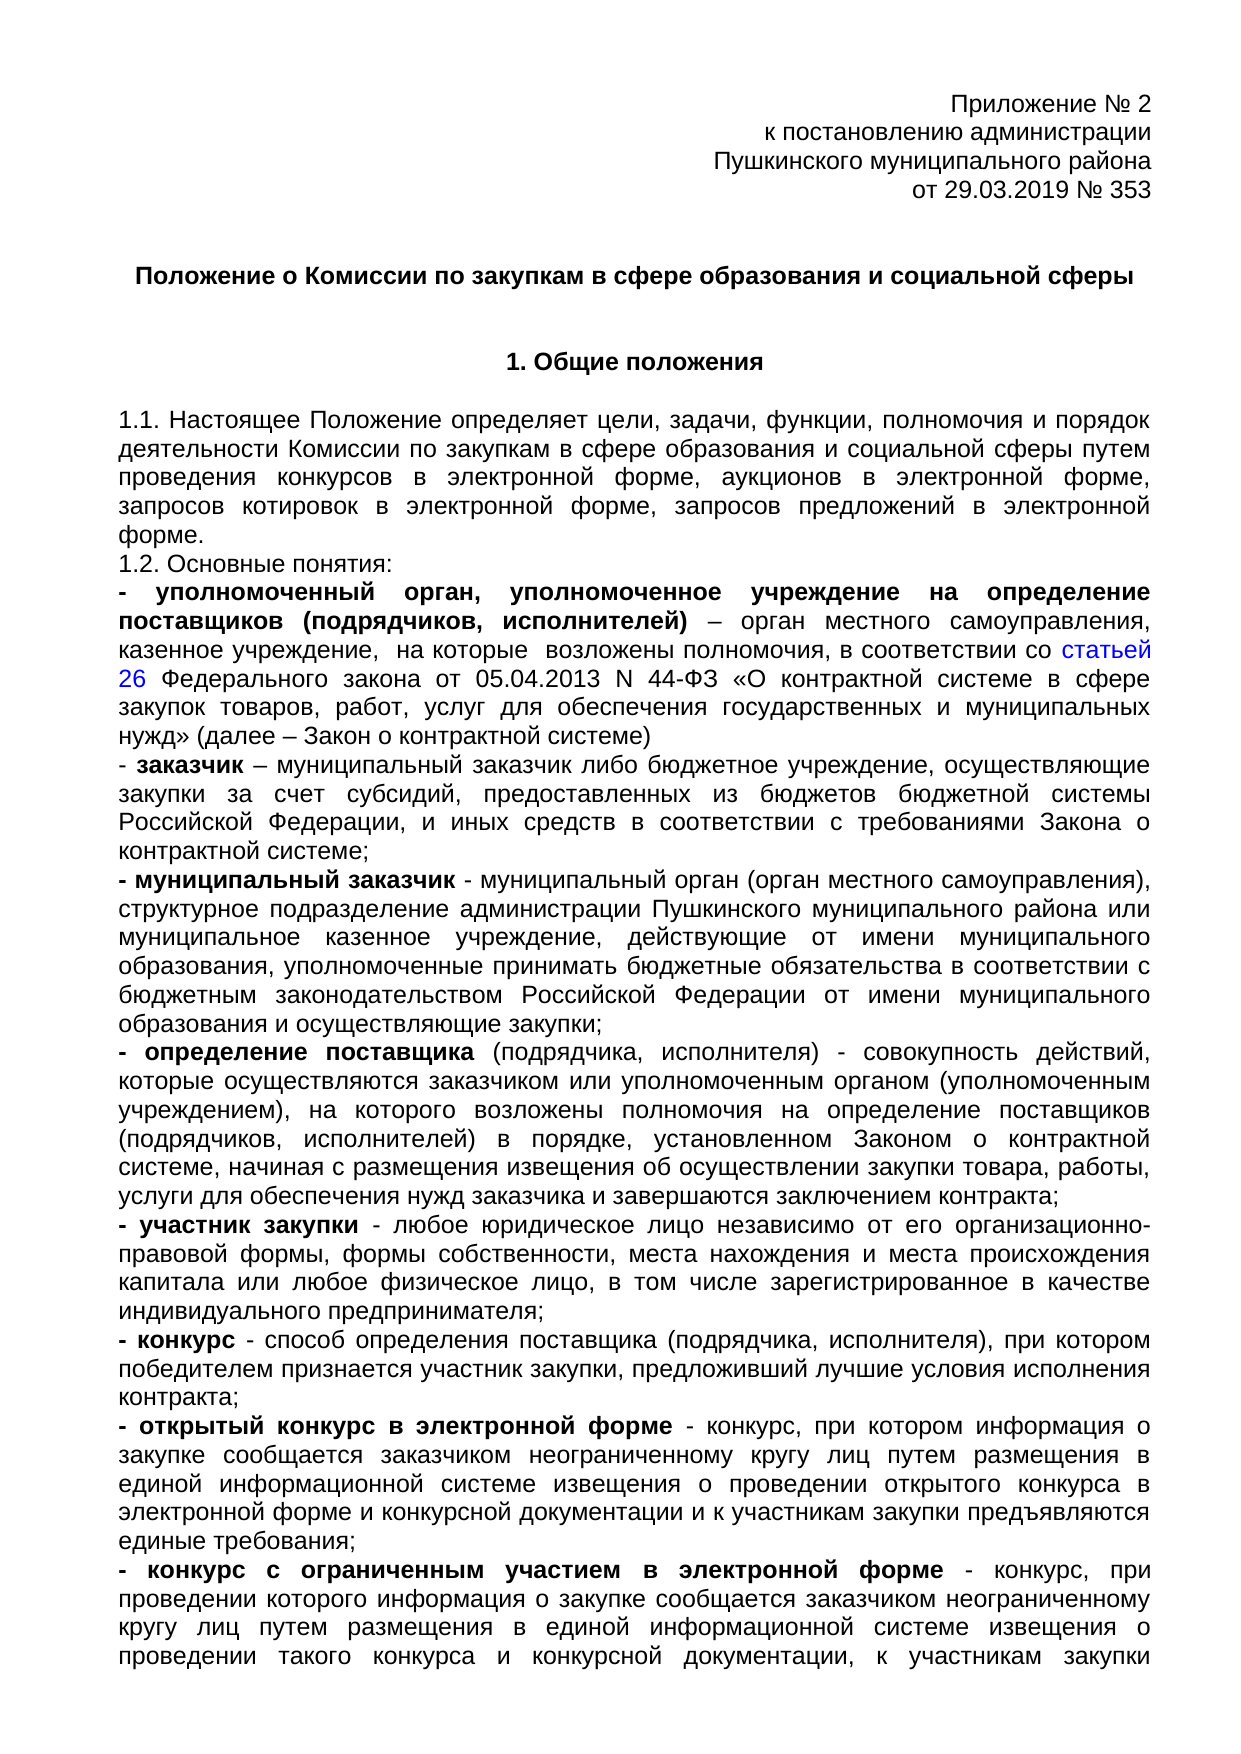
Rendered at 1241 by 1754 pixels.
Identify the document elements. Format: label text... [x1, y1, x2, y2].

text 1. Общие положения [118, 347, 1152, 376]
text Пушкинского муниципального района [709, 146, 1152, 175]
text от 29.03.2019 № 353 [709, 175, 1152, 204]
text - конкурс - способ определения поставщика (подрядчика, исполнителя), при котором победителем признается участник закупки, предложивший лучшие условия исполнения контракта; [118, 1325, 1152, 1411]
text - заказчик – муниципальный заказчик либо бюджетное учреждение, осуществляющие закупки за счет субсидий, предоставленных из бюджетов бюджетной системы Российской Федерации, и иных средств в соответствии с требованиями Закона о контрактной системе; [118, 750, 1152, 865]
text Положение о Комиссии по закупкам в сфере образования и социальной сферы [118, 261, 1152, 290]
text - муниципальный заказчик - муниципальный орган (орган местного самоуправления), структурное подразделение администрации Пушкинского муниципального района или муниципальное казенное учреждение, действующие от имени муниципального образования, уполномоченные принимать бюджетные обязательства в соответствии с бюджетным законодательством Российской Федерации от имени муниципального образования и осуществляющие закупки; [118, 865, 1152, 1037]
text - определение поставщика (подрядчика, исполнителя) - совокупность действий, которые осуществляются заказчиком или уполномоченным органом (уполномоченным учреждением), на которого возложены полномочия на определение поставщиков (подрядчиков, исполнителей) в порядке, установленном Законом о контрактной системе, начиная с размещения извещения об осуществлении закупки товара, работы, услуги для обеспечения нужд заказчика и завершаются заключением контракта; [118, 1037, 1152, 1210]
text Приложение № 2 [709, 89, 1152, 117]
text к постановлению администрации [709, 117, 1152, 146]
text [118, 1555, 1152, 1670]
text - открытый конкурс в электронной форме - конкурс, при котором информация о закупке сообщается заказчиком неограниченному кругу лиц путем размещения в единой информационной системе извещения о проведении открытого конкурса в электронной форме и конкурсной документации и к участникам закупки предъявляются единые требования; [118, 1411, 1152, 1555]
text - уполномоченный орган, уполномоченное учреждение на определение поставщиков (подрядчиков, исполнителей) – орган местного самоуправления, казенное учреждение, на которые возложены полномочия, в соответствии со статьей 26 Федерального закона от 05.04.2013 N 44-ФЗ «О контрактной системе в сфере закупок товаров, работ, услуг для обеспечения государственных и муниципальных нужд» (далее – Закон о контрактной системе) [118, 577, 1152, 750]
text - участник закупки - любое юридическое лицо независимо от его организационно-правовой формы, формы собственности, места нахождения и места происхождения капитала или любое физическое лицо, в том числе зарегистрированное в качестве индивидуального предпринимателя; [118, 1210, 1152, 1325]
text 1.1. Настоящее Положение определяет цели, задачи, функции, полномочия и порядок деятельности Комиссии по закупкам в сфере образования и социальной сферы путем проведения конкурсов в электронной форме, аукционов в электронной форме, запросов котировок в электронной форме, запросов предложений в электронной форме. [118, 405, 1152, 549]
text 1.2. Основные понятия: [118, 549, 1152, 577]
